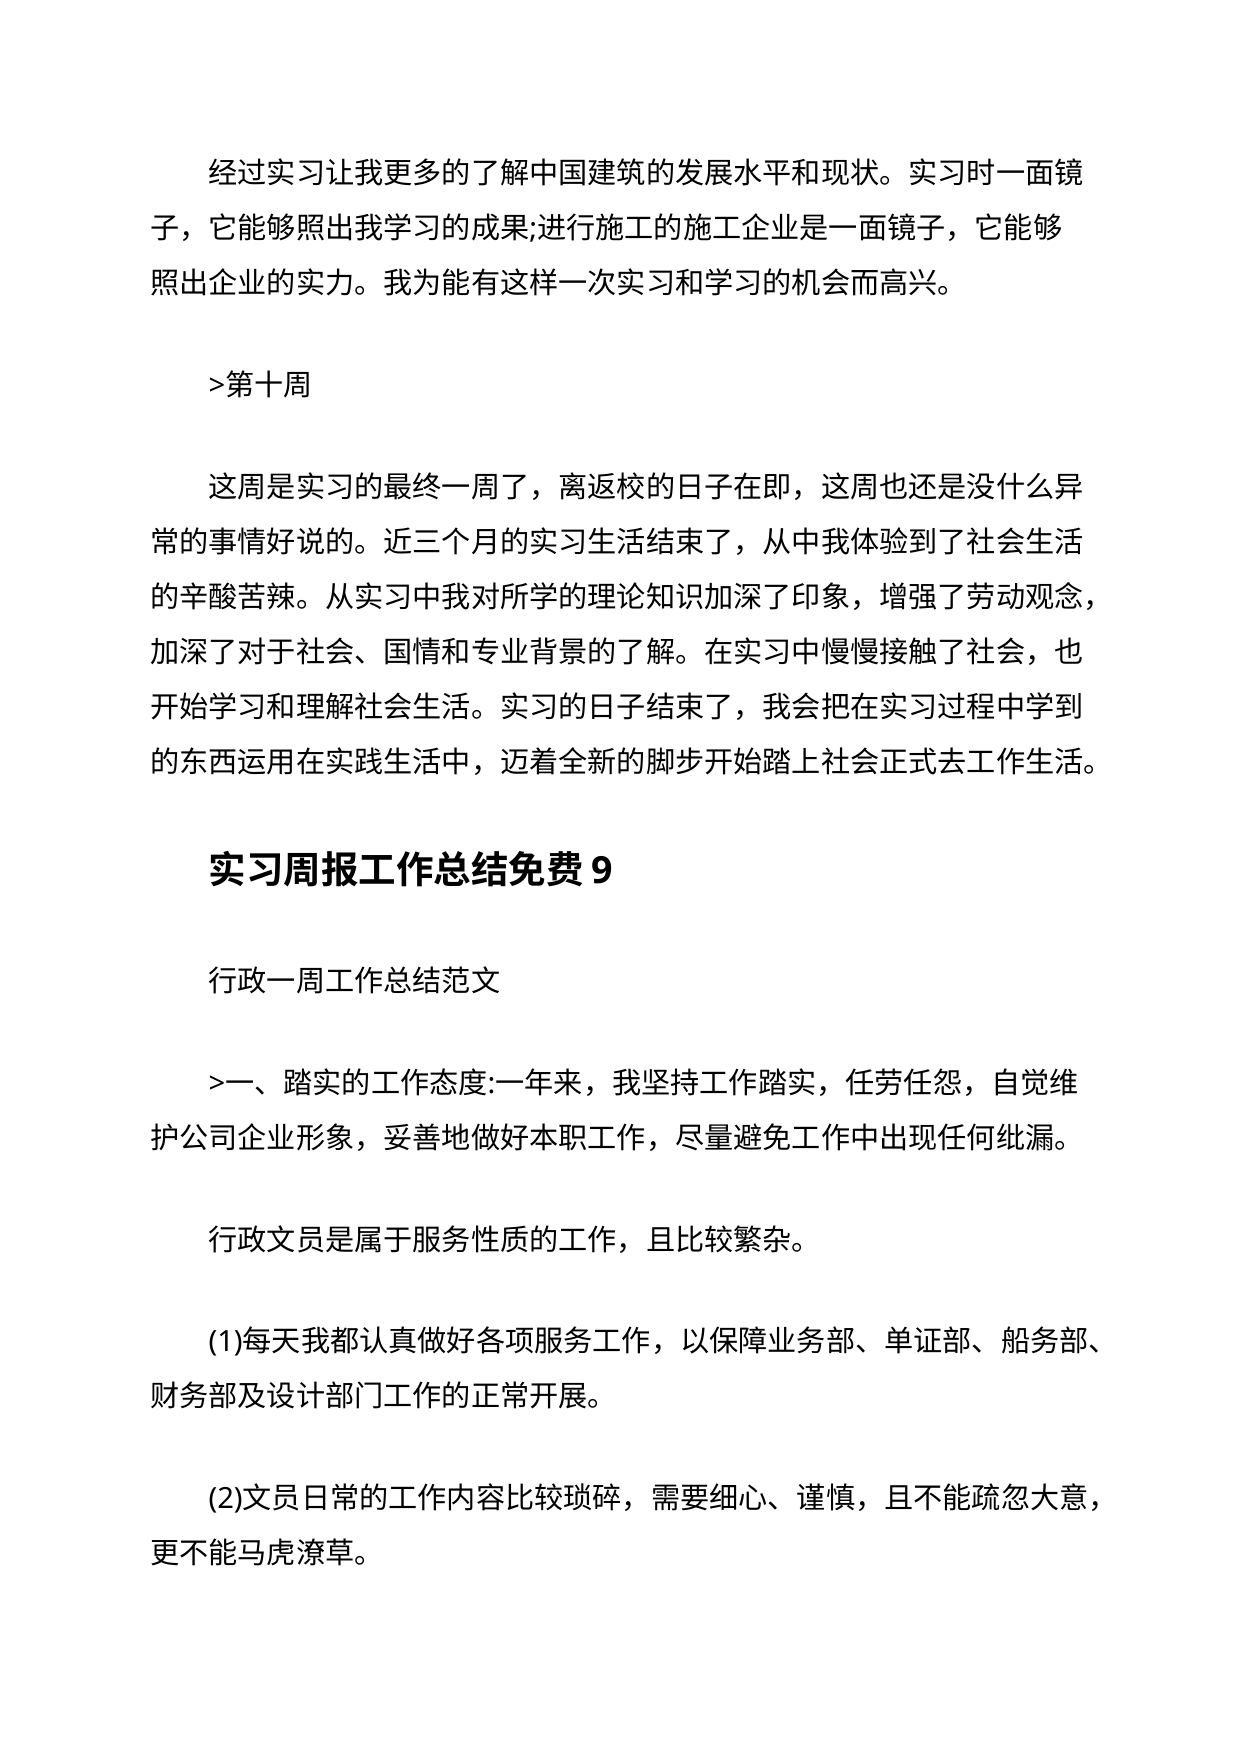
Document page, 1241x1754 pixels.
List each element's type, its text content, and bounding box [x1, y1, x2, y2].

text >第十周 [150, 362, 1090, 404]
text 行政一周工作总结范文 [150, 957, 1090, 1000]
text 这周是实习的最终一周了，离返校的日子在即，这周也还是没什么异常的事情好说的。近三个月的实习生活结束了，从中我体验到了社会生活的辛酸苦辣。从实习中我对所学的理论知识加深了印象，增强了劳动观念，加深了对于社会、国情和专业背景的了解。在实习中慢慢接触了社会，也开始学习和理解社会生活。实习的日子结束了，我会把在实习过程中学到的东西运用在实践生活中，迈着全新的脚步开始踏上社会正式去工作生活。 [150, 464, 1090, 780]
text 行政文员是属于服务性质的工作，且比较繁杂。 [150, 1216, 1090, 1258]
text (1)每天我都认真做好各项服务工作，以保障业务部、单证部、船务部、财务部及设计部门工作的正常开展。 [150, 1318, 1090, 1415]
text (2)文员日常的工作内容比较琐碎，需要细心、谨慎，且不能疏忽大意，更不能马虎潦草。 [150, 1474, 1090, 1572]
text 经过实习让我更多的了解中国建筑的发展水平和现状。实习时一面镜子，它能够照出我学习的成果;进行施工的施工企业是一面镜子，它能够照出企业的实力。我为能有这样一次实习和学习的机会而高兴。 [150, 150, 1090, 302]
text >一、踏实的工作态度:一年来，我坚持工作踏实，任劳任怨，自觉维护公司企业形象，妥善地做好本职工作，尽量避免工作中出现任何纰漏。 [150, 1059, 1090, 1157]
text 实习周报工作总结免费9 [150, 840, 1090, 894]
